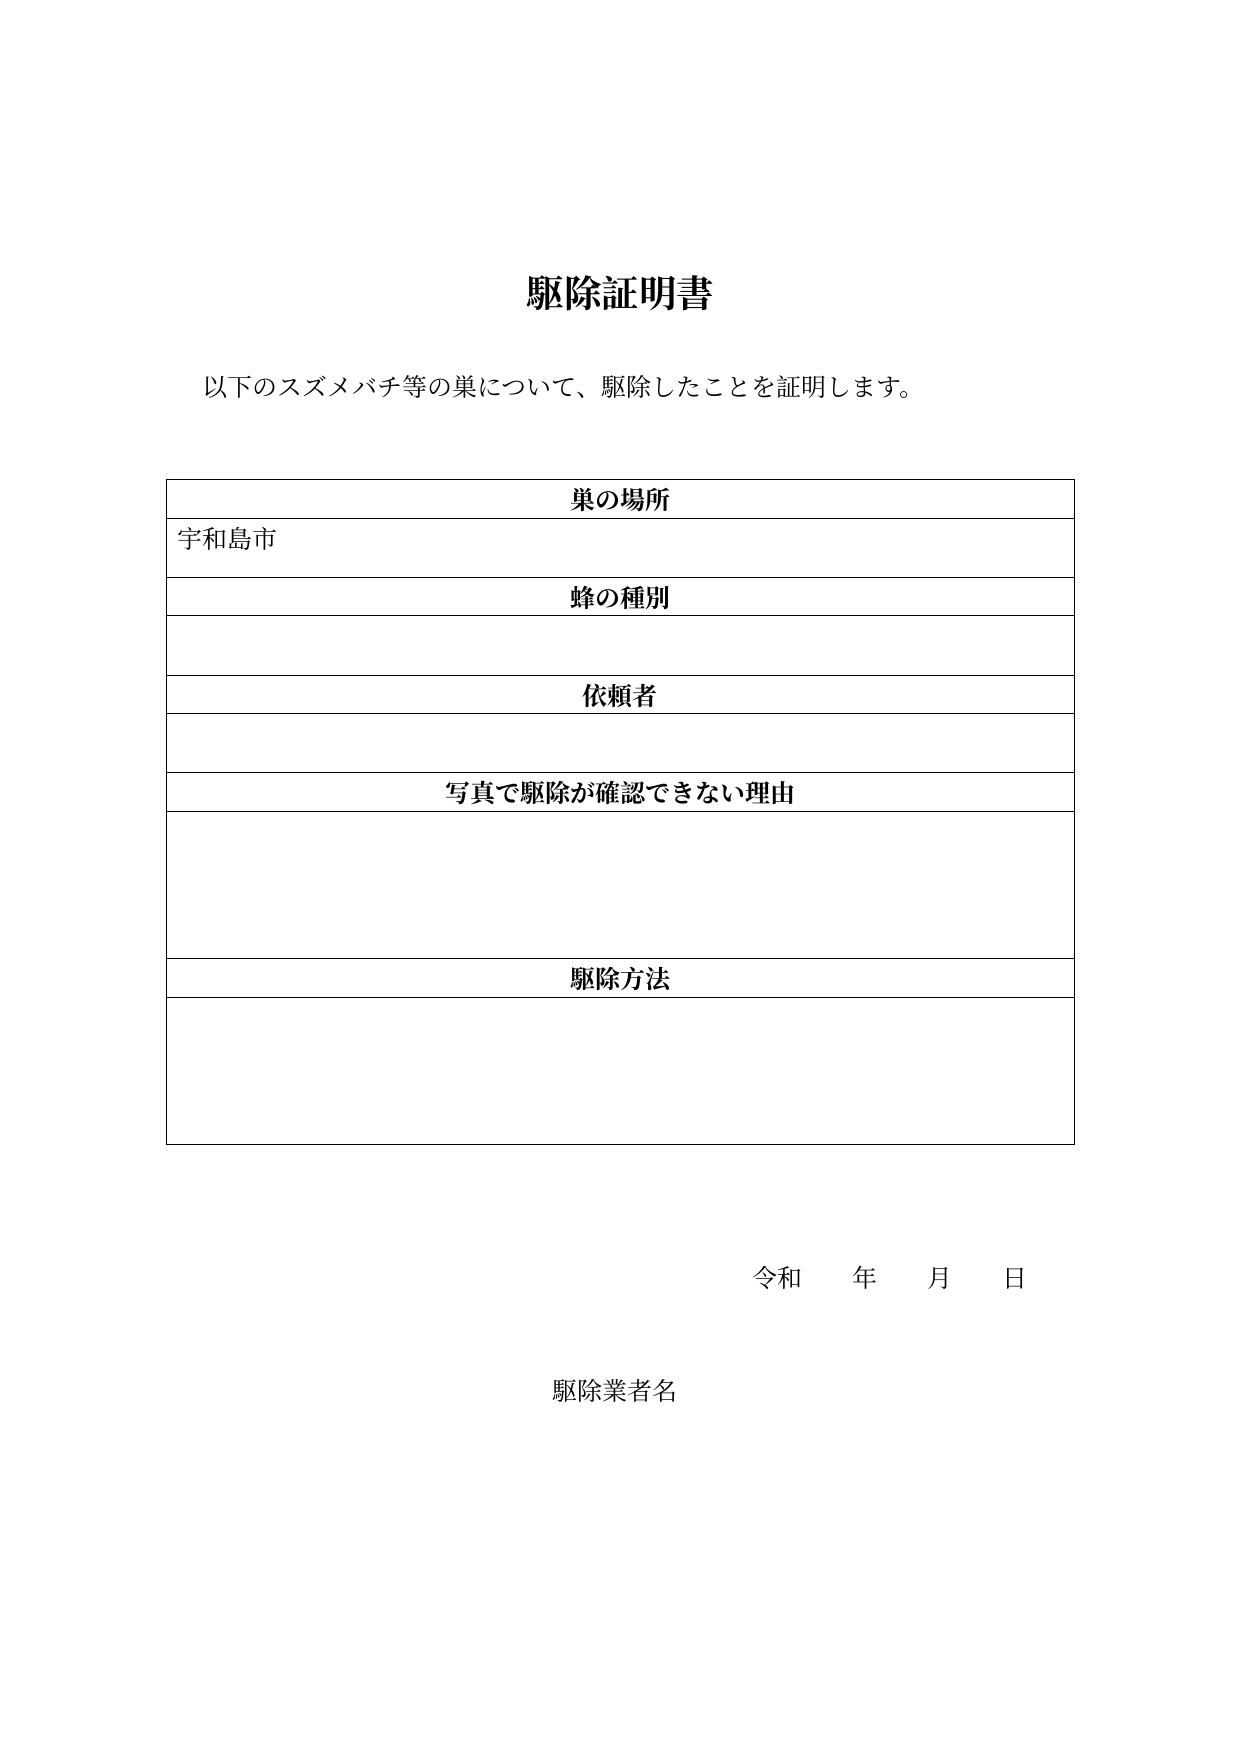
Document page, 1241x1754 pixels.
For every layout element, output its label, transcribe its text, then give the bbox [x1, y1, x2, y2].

table_cell 蜂の種別 [167, 578, 1074, 615]
text 以下のスズメバチ等の巣について、駆除したことを証明します。 [177, 367, 1063, 404]
table_cell 宇和島市 [167, 519, 1074, 577]
table_cell [167, 998, 1074, 1144]
text 駆除証明書 [177, 254, 1063, 329]
table_cell 依頼者 [167, 676, 1074, 713]
text 令和 年 月 日 [177, 1258, 1063, 1295]
table_header 巣の場所 [167, 480, 1074, 518]
text 駆除業者名 [177, 1370, 1063, 1408]
table_cell [167, 616, 1074, 674]
table_cell [167, 812, 1074, 958]
table_cell 写真で駆除が確認できない理由 [167, 773, 1074, 811]
table_cell 駆除方法 [167, 959, 1074, 997]
table_cell [167, 714, 1074, 772]
